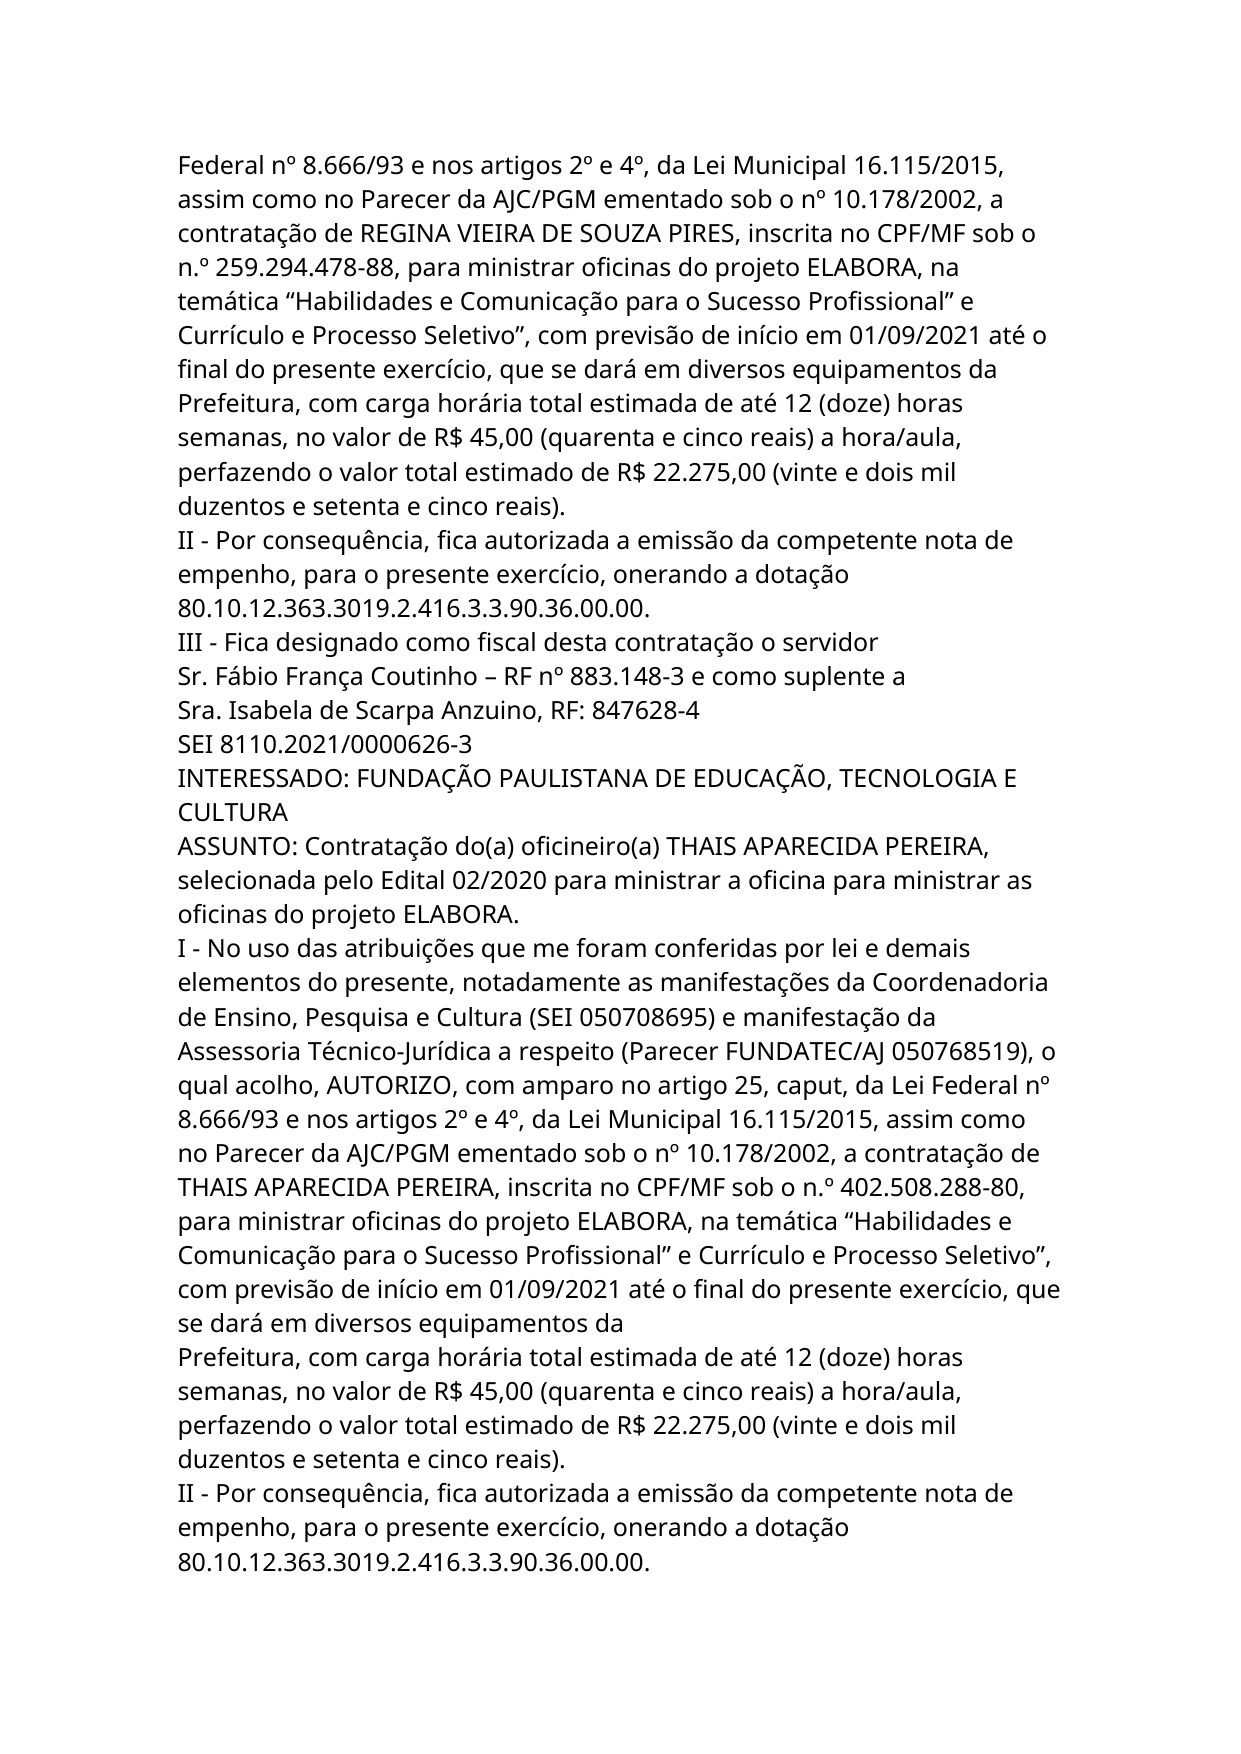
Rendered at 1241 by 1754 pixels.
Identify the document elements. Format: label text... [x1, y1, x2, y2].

text III - Fica designado como fiscal desta contratação o servidor [177, 624, 1063, 658]
text Sra. Isabela de Scarpa Anzuino, RF: 847628-4 [177, 693, 1063, 727]
text Federal nº 8.666/93 e nos artigos 2º e 4º, da Lei Municipal 16.115/2015, assim como no Parecer da AJC/PGM ementado sob o nº 10.178/2002, a contratação de REGINA VIEIRA DE SOUZA PIRES, inscrita no CPF/MF sob o n.º 259.294.478-88, para ministrar oficinas do projeto ELABORA, na temática “Habilidades e Comunicação para o Sucesso Profissional” e Currículo e Processo Seletivo”, com previsão de início em 01/09/2021 até o final do presente exercício, que se dará em diversos equipamentos da Prefeitura, com carga horária total estimada de até 12 (doze) horas semanas, no valor de R$ 45,00 (quarenta e cinco reais) a hora/aula, perfazendo o valor total estimado de R$ 22.275,00 (vinte e dois mil duzentos e setenta e cinco reais). [177, 148, 1063, 522]
text SEI 8110.2021/0000626-3 [177, 727, 1063, 761]
text I - No uso das atribuições que me foram conferidas por lei e demais elementos do presente, notadamente as manifestações da Coordenadoria de Ensino, Pesquisa e Cultura (SEI 050708695) e manifestação da Assessoria Técnico-Jurídica a respeito (Parecer FUNDATEC/AJ 050768519), o qual acolho, AUTORIZO, com amparo no artigo 25, caput, da Lei Federal nº 8.666/93 e nos artigos 2º e 4º, da Lei Municipal 16.115/2015, assim como no Parecer da AJC/PGM ementado sob o nº 10.178/2002, a contratação de THAIS APARECIDA PEREIRA, inscrita no CPF/MF sob o n.º 402.508.288-80, para ministrar oficinas do projeto ELABORA, na temática “Habilidades e Comunicação para o Sucesso Profissional” e Currículo e Processo Seletivo”, com previsão de início em 01/09/2021 até o final do presente exercício, que se dará em diversos equipamentos da [177, 931, 1063, 1340]
text II - Por consequência, fica autorizada a emissão da competente nota de empenho, para o presente exercício, onerando a dotação 80.10.12.363.3019.2.416.3.3.90.36.00.00. [177, 1476, 1063, 1578]
text ASSUNTO: Contratação do(a) oficineiro(a) THAIS APARECIDA PEREIRA, selecionada pelo Edital 02/2020 para ministrar a oficina para ministrar as oficinas do projeto ELABORA. [177, 829, 1063, 931]
text II - Por consequência, fica autorizada a emissão da competente nota de empenho, para o presente exercício, onerando a dotação 80.10.12.363.3019.2.416.3.3.90.36.00.00. [177, 522, 1063, 624]
text Prefeitura, com carga horária total estimada de até 12 (doze) horas semanas, no valor de R$ 45,00 (quarenta e cinco reais) a hora/aula, perfazendo o valor total estimado de R$ 22.275,00 (vinte e dois mil duzentos e setenta e cinco reais). [177, 1340, 1063, 1476]
text INTERESSADO: FUNDAÇÃO PAULISTANA DE EDUCAÇÃO, TECNOLOGIA E CULTURA [177, 761, 1063, 829]
text Sr. Fábio França Coutinho – RF nº 883.148-3 e como suplente a [177, 658, 1063, 693]
